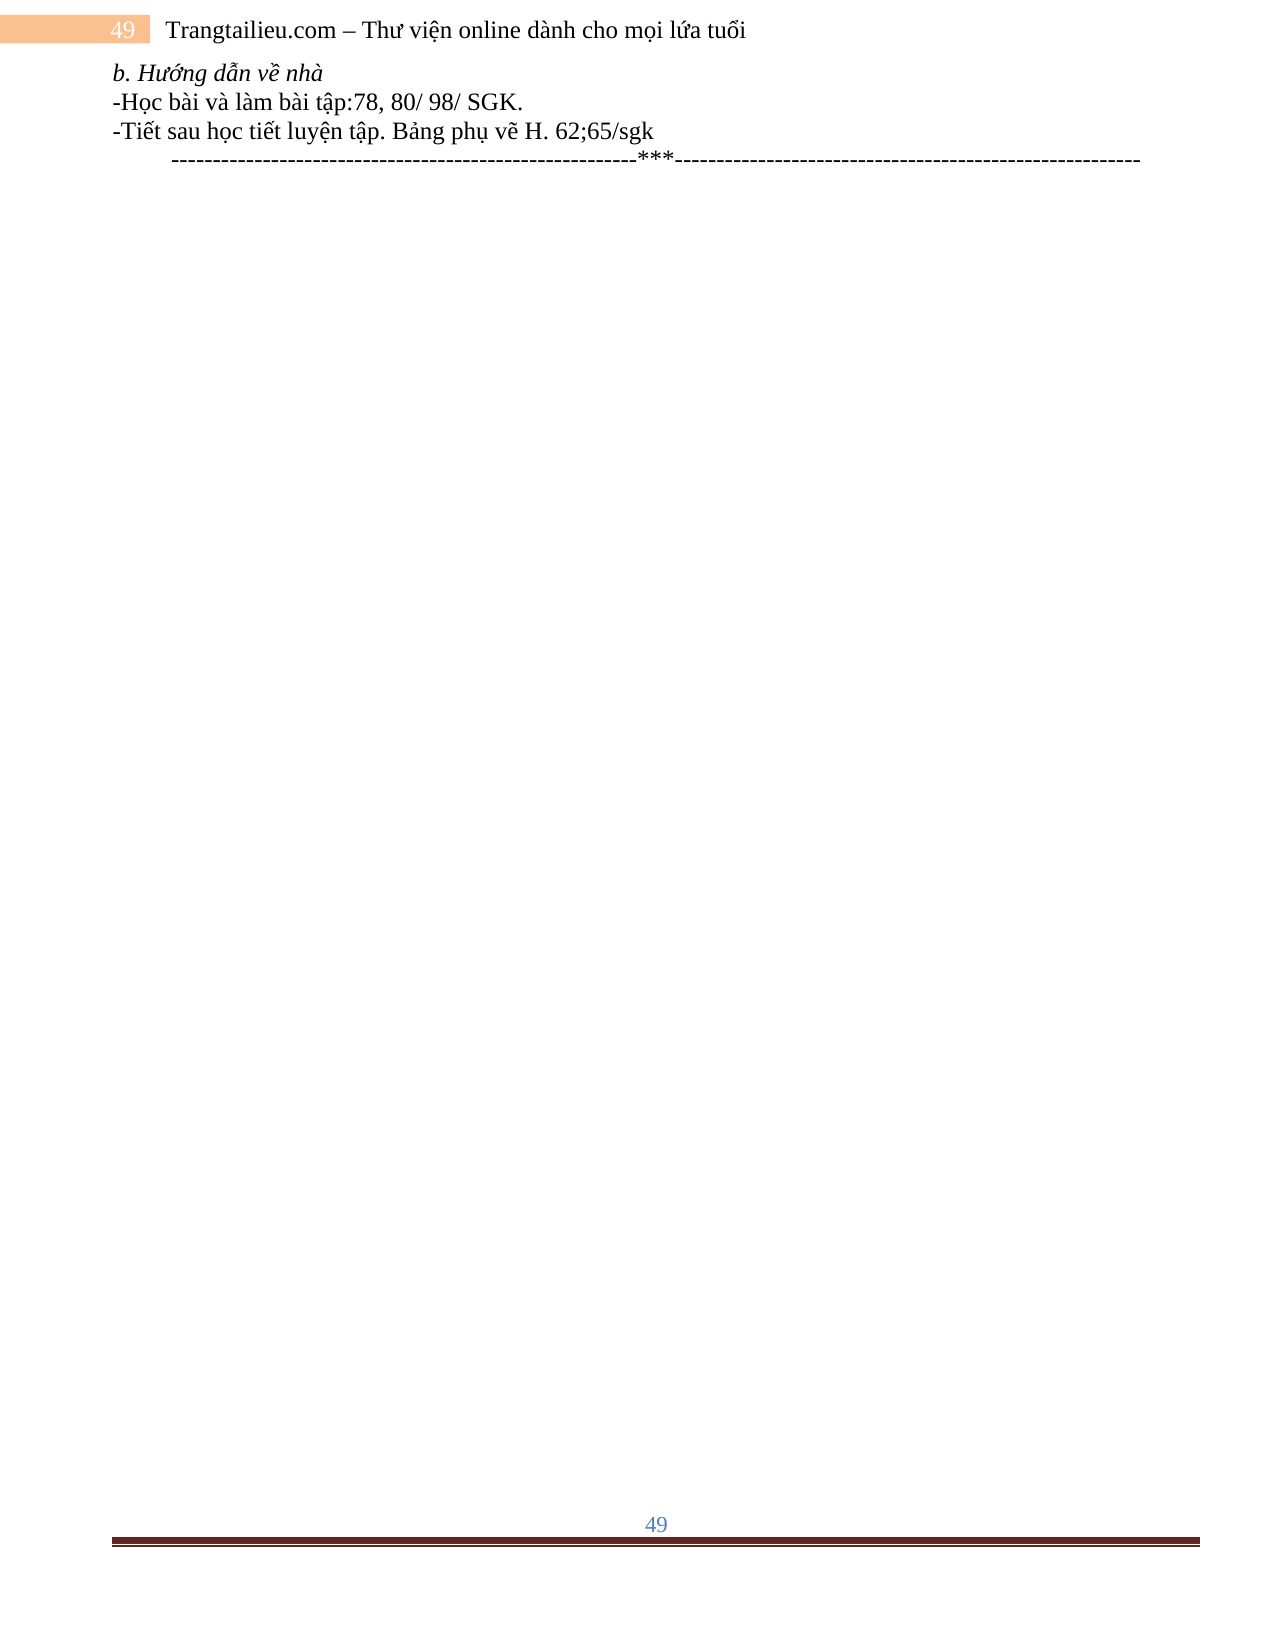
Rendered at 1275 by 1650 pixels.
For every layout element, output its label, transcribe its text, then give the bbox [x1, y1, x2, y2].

text -Tiết sau học tiết luyện tập. Bảng phụ vẽ H. 62;65/sgk [112, 116, 1200, 144]
text --------------------------------------------------------***-------------------------------------------------------- [112, 144, 1200, 173]
title b. Hướng dẫn về nhà [112, 58, 1200, 87]
text -Học bài và làm bài tập:78, 80/ 98/ SGK. [112, 87, 1200, 116]
